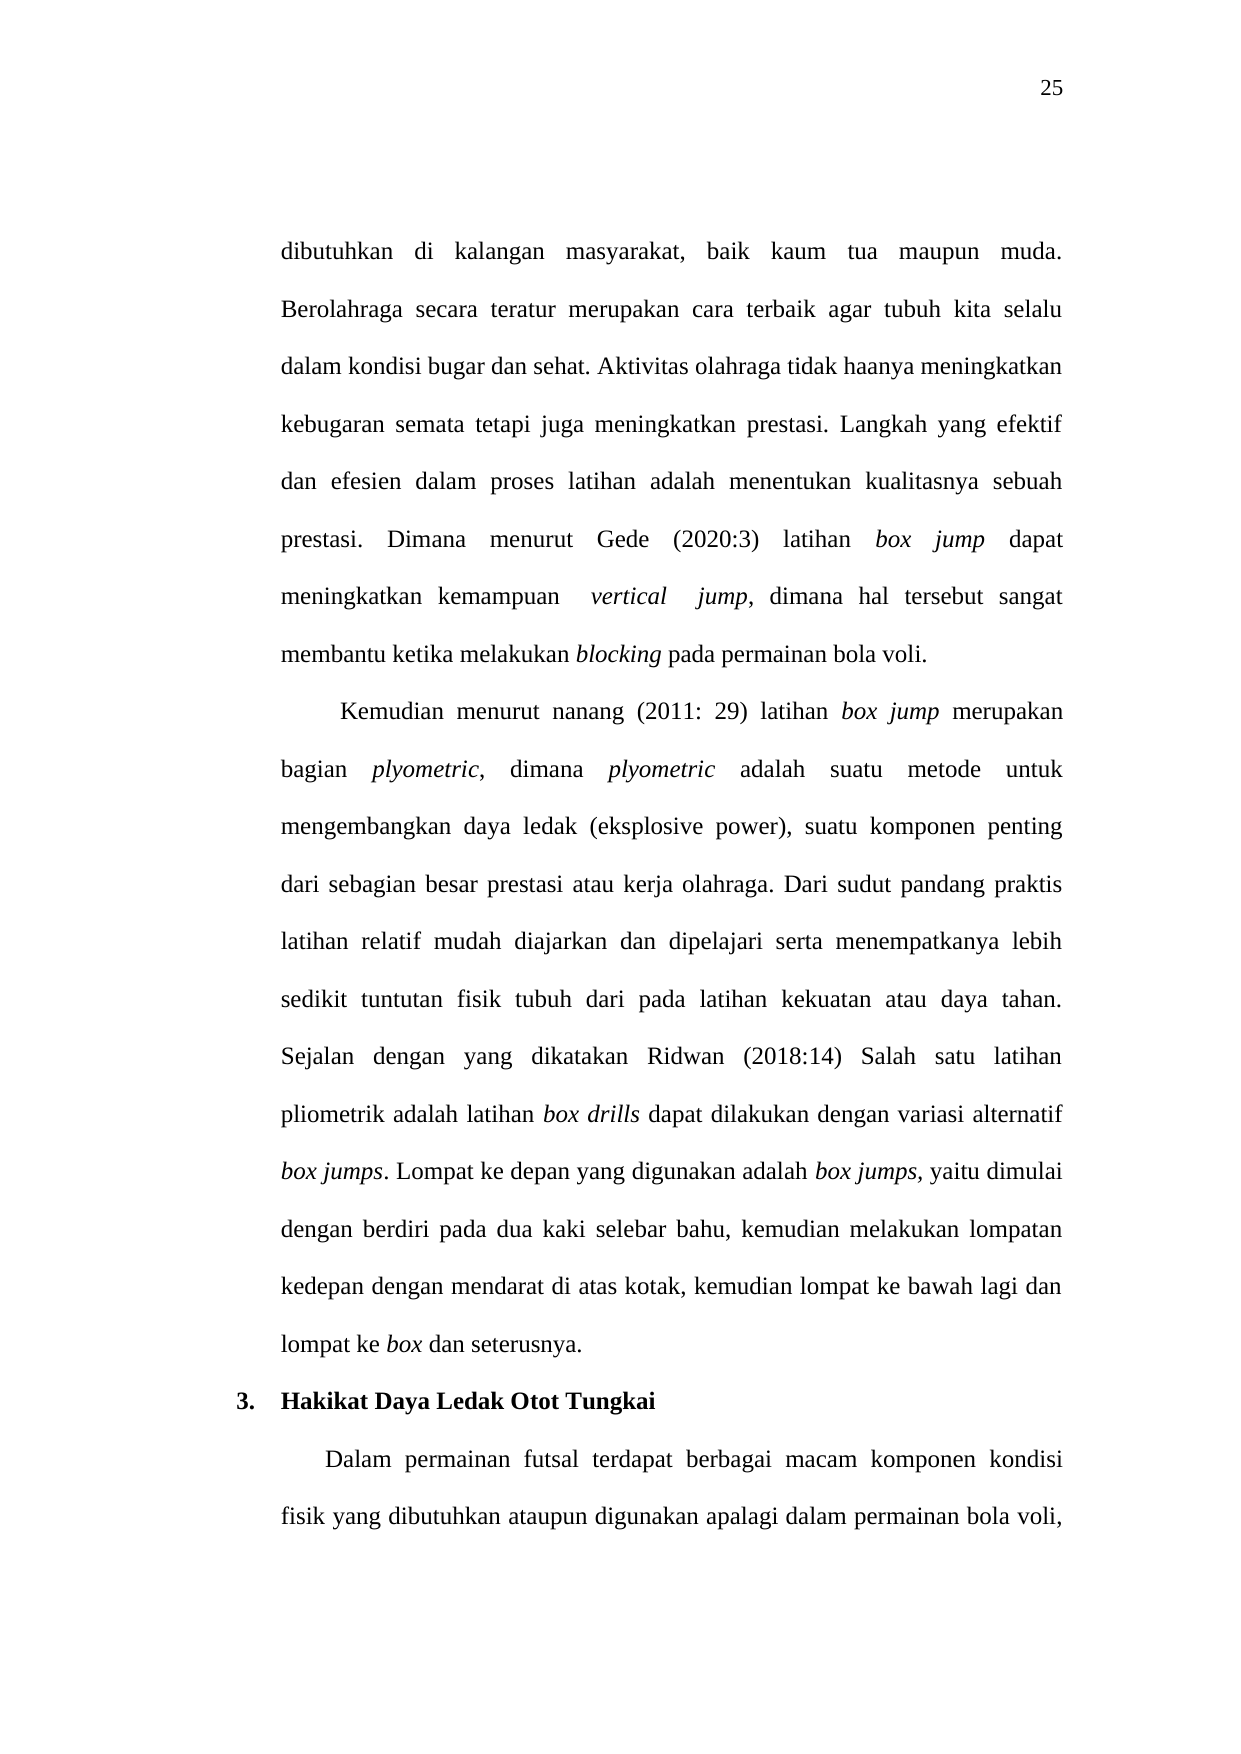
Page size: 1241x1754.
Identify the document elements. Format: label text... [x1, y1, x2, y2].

list Hakikat Daya Ledak Otot Tungkai [236, 1386, 1063, 1415]
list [281, 1444, 1063, 1530]
list Kemudian menurut nanang (2011: 29) latihan box jump merupakan bagian plyometric, dimana plyometric adalah suatu metode untuk mengembangkan daya ledak (eksplosive power), suatu komponen penting dari sebagian besar prestasi atau kerja olahraga. Dari sudut pandang praktis latihan relatif mudah diajarkan dan dipelajari serta menempatkanya lebih sedikit tuntutan fisik tubuh dari pada latihan kekuatan atau daya tahan. Sejalan dengan yang dikatakan Ridwan (2018:14) Salah satu latihan pliometrik adalah latihan box drills dapat dilakukan dengan variasi alternatif box jumps. Lompat ke depan yang digunakan adalah box jumps, yaitu dimulai dengan berdiri pada dua kaki selebar bahu, kemudian melakukan lompatan kedepan dengan mendarat di atas kotak, kemudian lompat ke bawah lagi dan lompat ke box dan seterusnya. [281, 696, 1063, 1357]
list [281, 236, 1063, 667]
